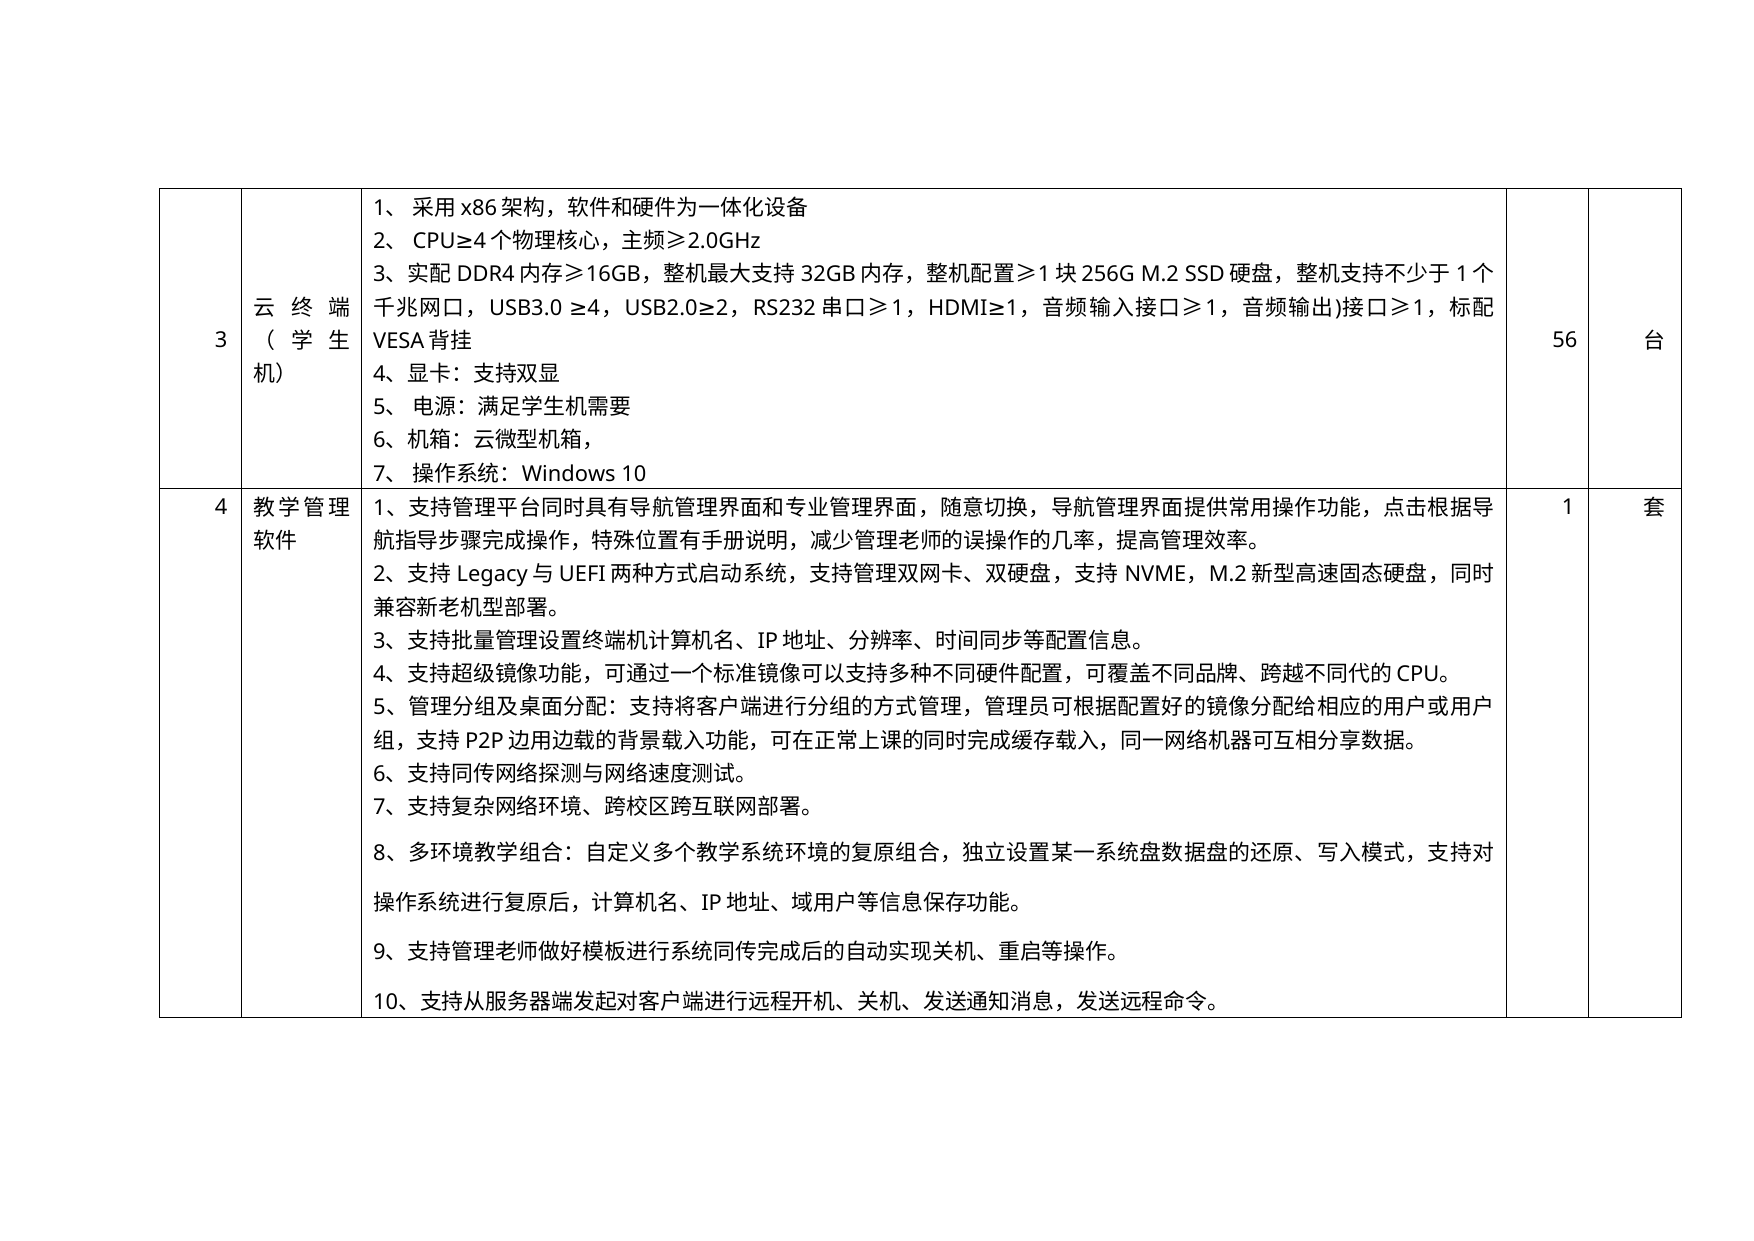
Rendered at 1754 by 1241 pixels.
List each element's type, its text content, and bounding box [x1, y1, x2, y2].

table_cell 套 [1589, 489, 1681, 1017]
table_cell 1 [1507, 489, 1588, 1017]
table_cell 台 [1589, 189, 1681, 488]
table_cell 56 [1507, 189, 1588, 488]
table_cell 3 [160, 189, 241, 488]
table_cell 教学管理软件 [242, 489, 361, 1017]
table_cell 4 [160, 489, 241, 1017]
table_cell 1、 采用x86架构，软件和硬件为一体化设备 2、 CPU≥4个物理核心，主频≥2.0GHz 3、实配DDR4内存≥16GB，整机最大支持32GB内存，整机配置≥1块256G M.2 SSD硬盘，整机支持不少于1个千兆网口，USB3.0 ≥4，USB2.0≥2，RS232串口≥1，HDMI≥1，音频输入接口≥1，音频输出)接口≥1，标配VESA背挂 4、显卡：支持双显 5、 电源：满足学生机需要 6、机箱：云微型机箱， 7、 操作系统：Windows 10 [362, 189, 1506, 488]
table_cell 云终端（学生机） [242, 189, 361, 488]
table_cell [362, 489, 1506, 1017]
